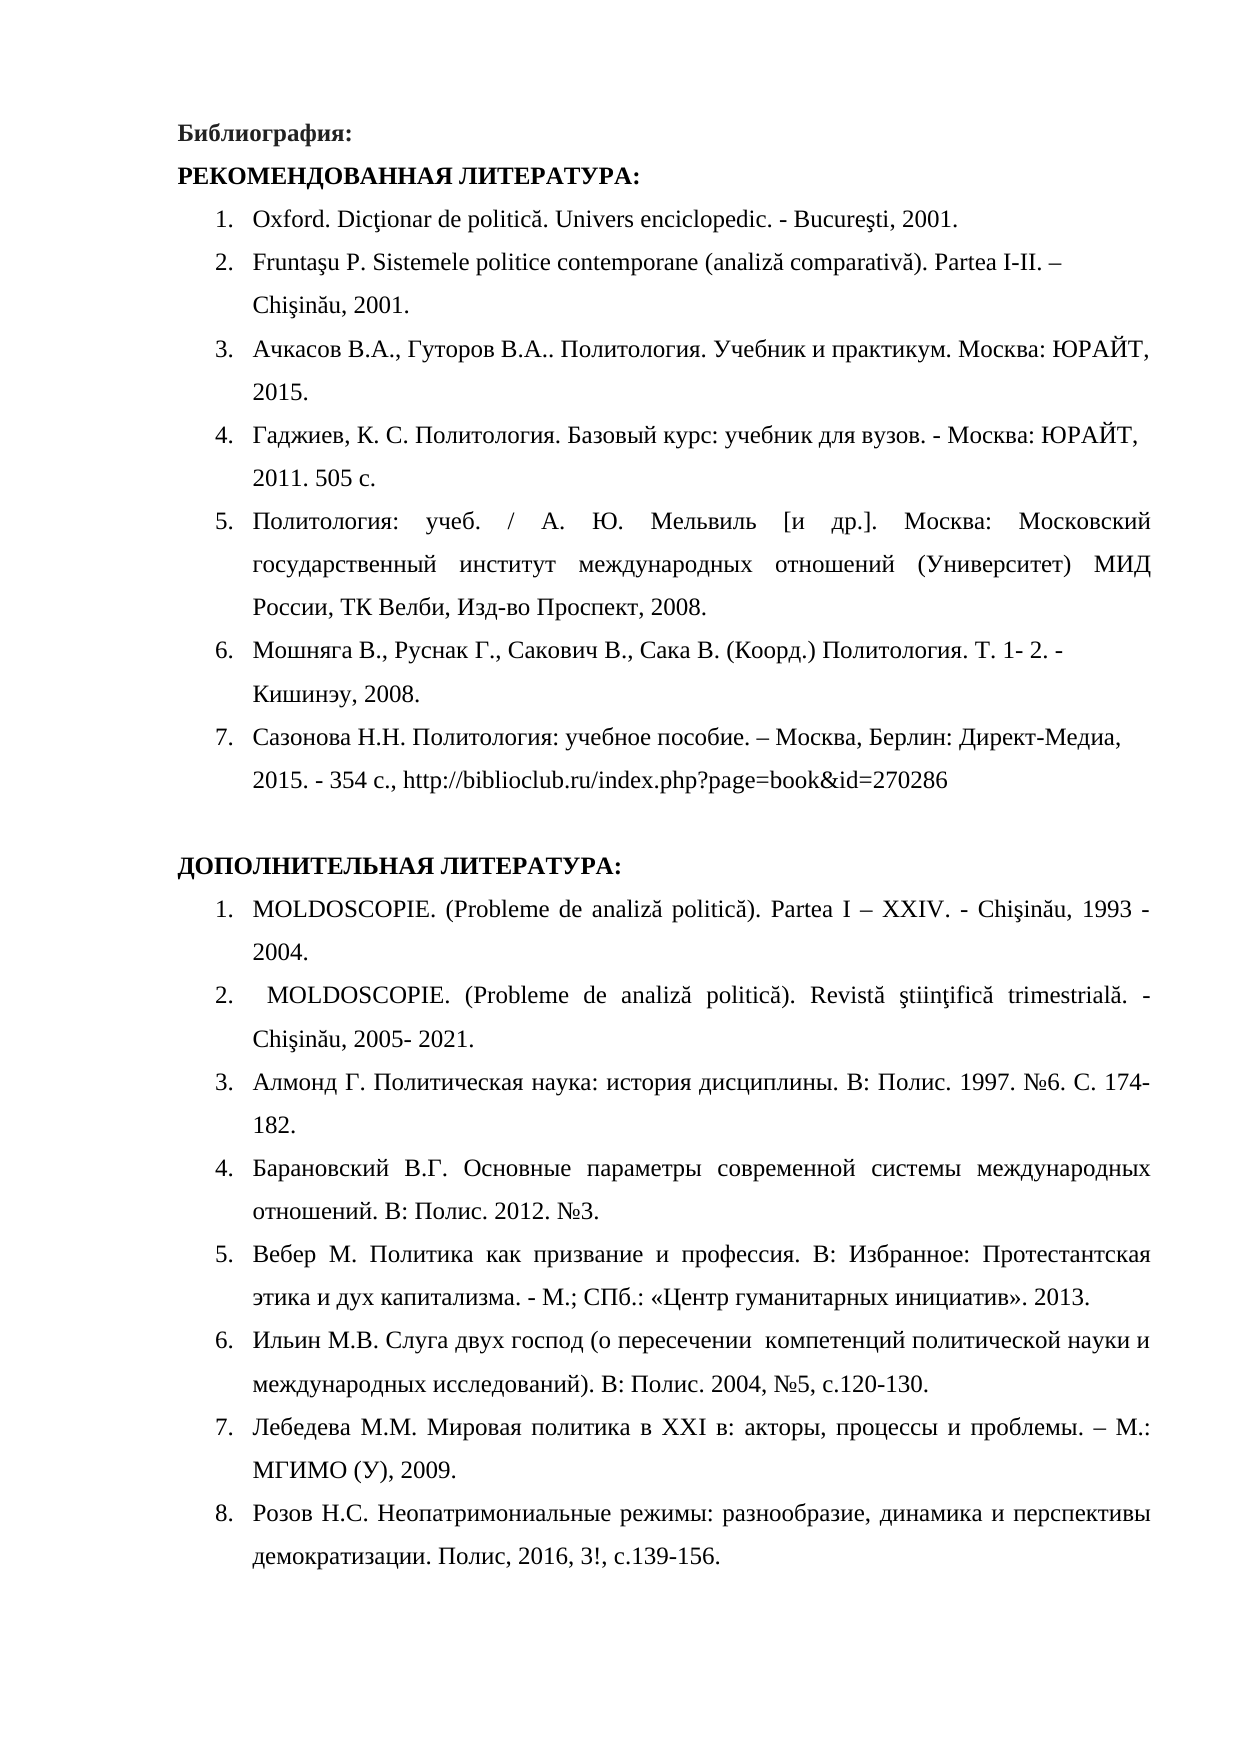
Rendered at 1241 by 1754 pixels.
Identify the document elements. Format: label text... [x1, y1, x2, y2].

text ДОПОЛНИТЕЛЬНАЯ ЛИТЕРАТУРА: [177, 851, 1152, 880]
list MOLDOSCOPIE. (Probleme de analiză politică). Partea I – XXIV. - Chişinău, 1993 - 2004. [215, 894, 1152, 966]
list Ильин М.В. Слуга двух господ (о пересечении компетенций политической науки и международных исследований). В: Полис. 2004, №5, с.120-130. [215, 1326, 1152, 1397]
list Сазонова Н.Н. Политология: учебное пособие. – Москва, Берлин: Директ-Медиа, 2015. - 354 с., http://biblioclub.ru/index.php?page=book&id=270286 [215, 722, 1152, 794]
list Алмонд Г. Политическая наука: история дисциплины. В: Полис. 1997. №6. С. 174-182. [215, 1067, 1152, 1139]
list Oxford. Dicţionar de politică. Univers enciclopedic. - Bucureşti, 2001. [215, 204, 1152, 233]
list Ачкасов В.А., Гуторов В.А.. Политология. Учебник и практикум. Москва: ЮРАЙТ, 2015. [215, 334, 1152, 406]
list Лебедева М.М. Мировая политика в ХХI в: акторы, процессы и проблемы. – М.: МГИМО (У), 2009. [215, 1412, 1152, 1484]
list Розов Н.С. Неопатримониальные режимы: разнообразие, динамика и перспективы демократизации. Полис, 2016, 3!, с.139-156. [215, 1498, 1152, 1570]
list Барановский В.Г. Основные параметры современной системы международных отношений. В: Полис. 2012. №3. [215, 1153, 1152, 1225]
list Политология: учеб. / А. Ю. Мельвиль [и др.]. Москва: Московский государственный институт международных отношений (Университет) МИД России, ТК Велби, Изд-во Проспект, 2008. [215, 506, 1152, 621]
list Fruntaşu P. Sistemele politice contemporane (analiză comparativă). Partea I-II. – Chişinău, 2001. [215, 247, 1152, 319]
text Библиография: [177, 118, 1152, 147]
list Мошняга В., Руснак Г., Сакович В., Сака В. (Коорд.) Политология. Т. 1- 2. - Кишинэу, 2008. [215, 636, 1152, 707]
list MOLDOSCOPIE. (Probleme de analiză politică). Revistă ştiinţifică trimestrială. - Chişinău, 2005- 2021. [215, 981, 1152, 1052]
list Вебер М. Политика как призвание и профессия. В: Избранное: Протестантская этика и дух капитализма. - М.; СПб.: «Центр гуманитарных инициатив». 2013. [215, 1239, 1152, 1311]
list Гаджиев, К. С. Политология. Базовый курс: учебник для вузов. - Москва: ЮРАЙТ, 2011. 505 с. [215, 420, 1152, 492]
text РЕКОМЕНДОВАННАЯ ЛИТЕРАТУРА: [177, 161, 1152, 190]
